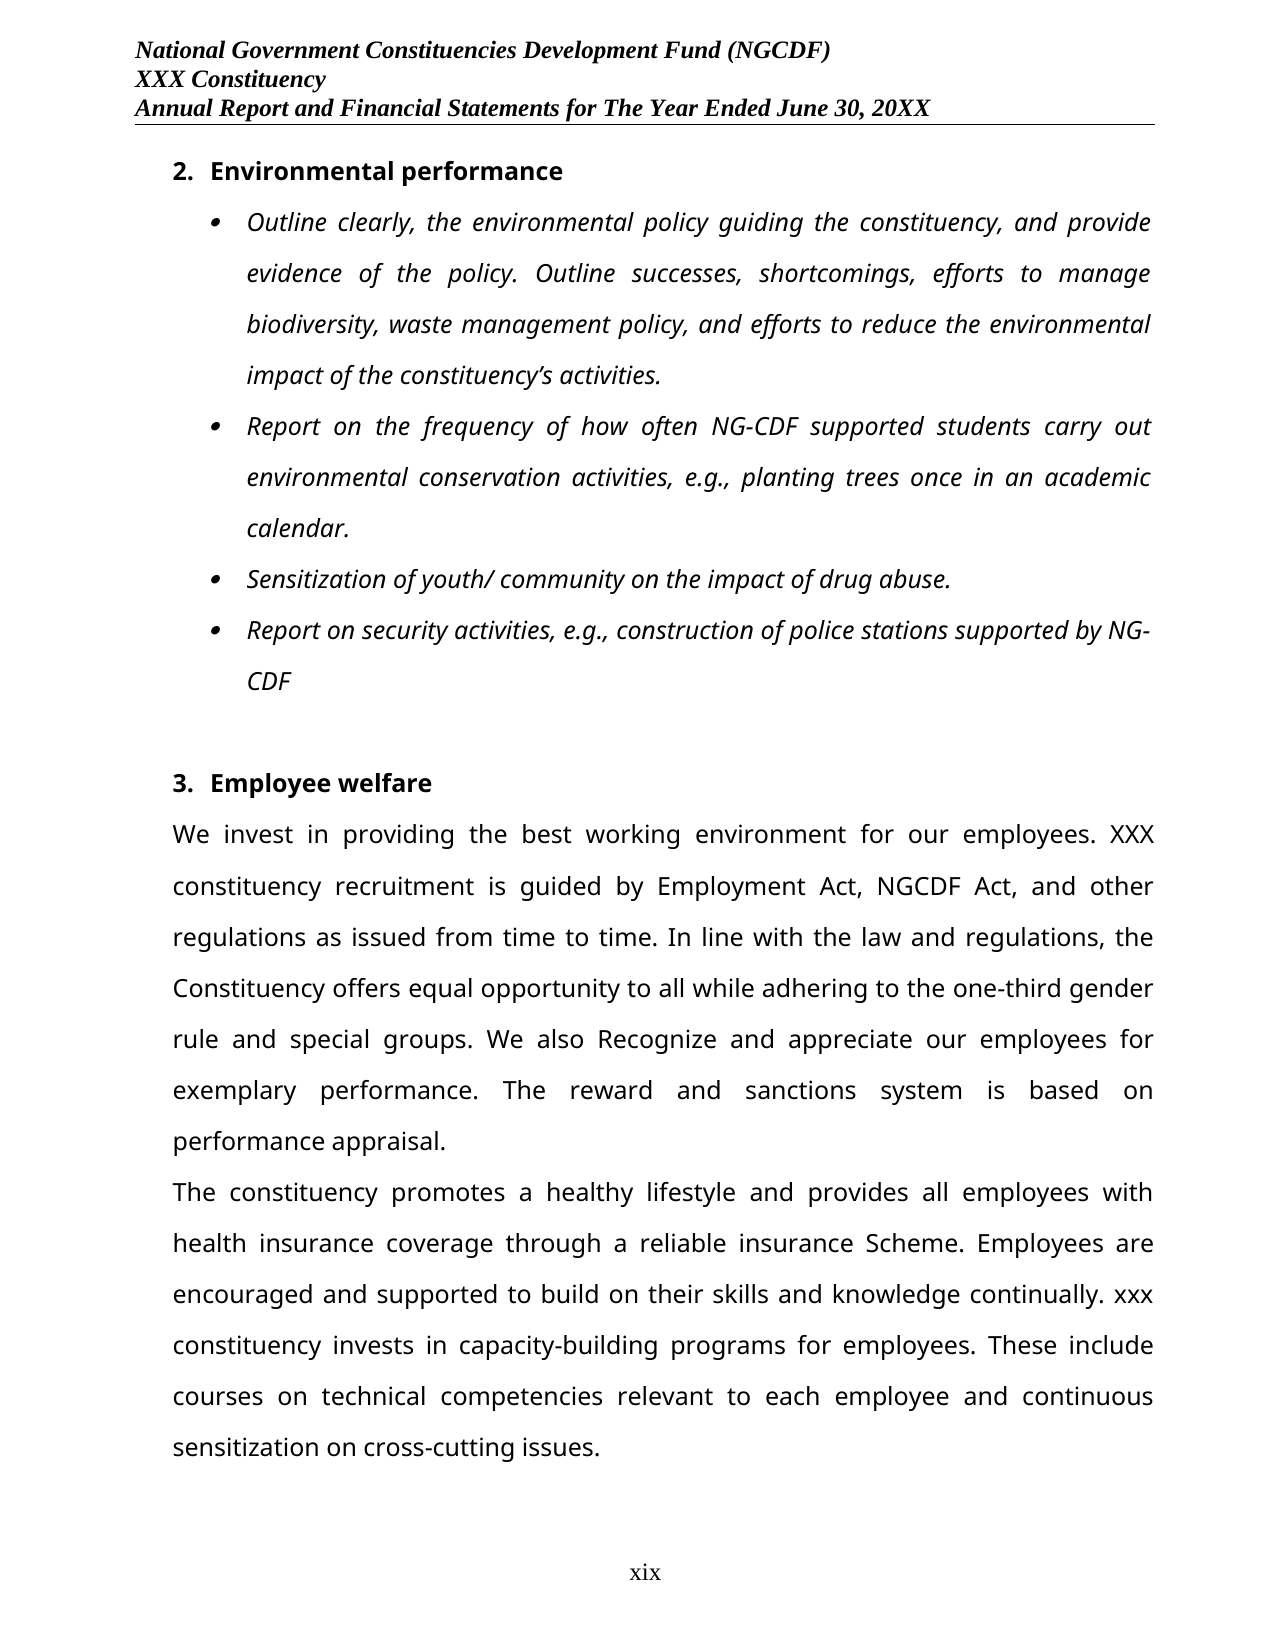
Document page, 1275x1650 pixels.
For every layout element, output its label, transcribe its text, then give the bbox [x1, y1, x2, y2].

list Employee welfare [172, 766, 1155, 800]
list Sensitization of youth/ community on the impact of drug abuse. [209, 562, 1155, 596]
text We invest in providing the best working environment for our employees. XXX constituency recruitment is guided by Employment Act, NGCDF Act, and other regulations as issued from time to time. In line with the law and regulations, the Constituency offers equal opportunity to all while adhering to the one-third gender rule and special groups. We also Recognize and appreciate our employees for exemplary performance. The reward and sanctions system is based on performance appraisal. [172, 817, 1155, 1157]
list Environmental performance [172, 153, 1155, 188]
list Report on the frequency of how often NG-CDF supported students carry out environmental conservation activities, e.g., planting trees once in an academic calendar. [209, 409, 1155, 545]
list Report on security activities, e.g., construction of police stations supported by NG-CDF [209, 613, 1155, 698]
text The constituency promotes a healthy lifestyle and provides all employees with health insurance coverage through a reliable insurance Scheme. Employees are encouraged and supported to build on their skills and knowledge continually. xxx constituency invests in capacity-building programs for employees. These include courses on technical competencies relevant to each employee and continuous sensitization on cross-cutting issues. [172, 1174, 1155, 1464]
list Outline clearly, the environmental policy guiding the constituency, and provide evidence of the policy. Outline successes, shortcomings, efforts to manage biodiversity, waste management policy, and efforts to reduce the environmental impact of the constituency’s activities. [209, 204, 1155, 392]
